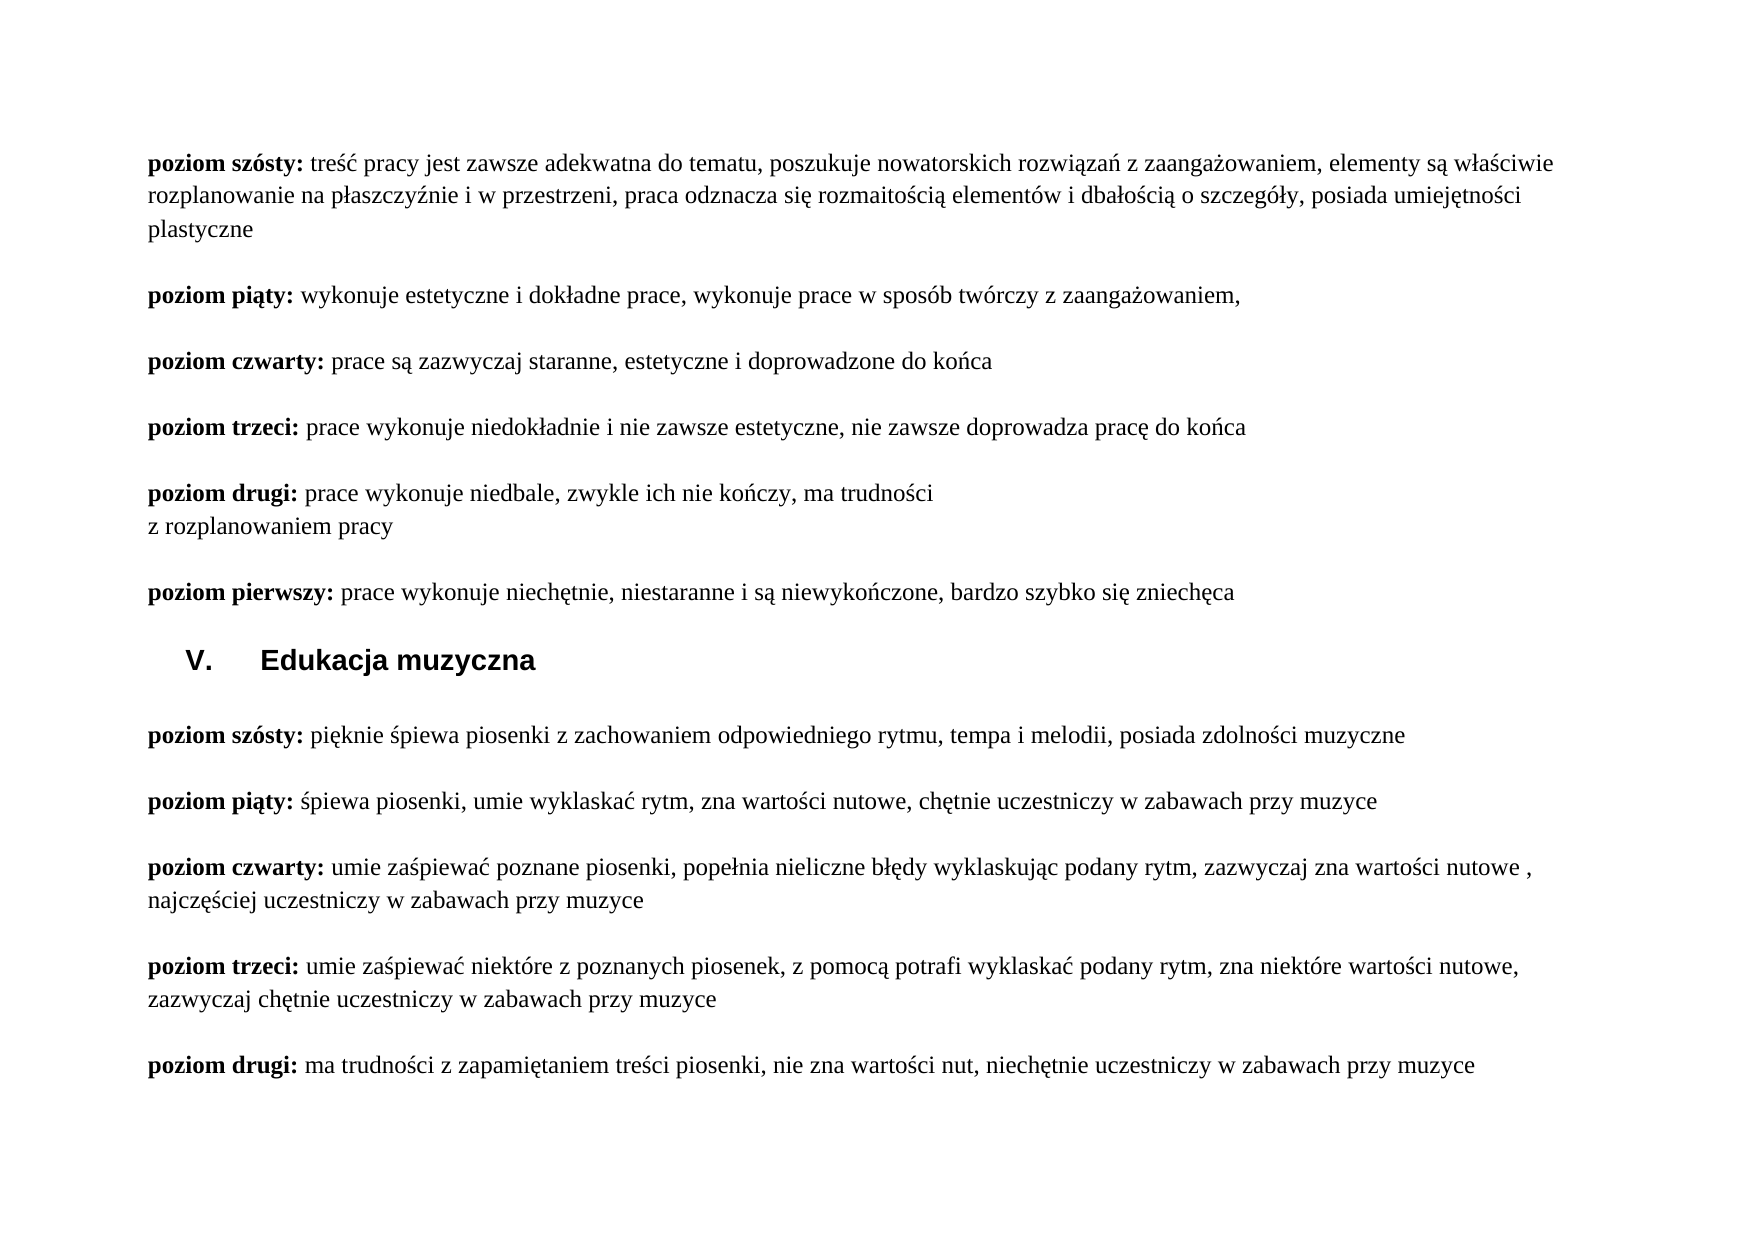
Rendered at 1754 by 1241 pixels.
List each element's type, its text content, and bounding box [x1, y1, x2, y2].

text poziom drugi: prace wykonuje niedbale, zwykle ich nie kończy, ma trudności z rozplanowaniem pracy [148, 478, 1606, 539]
text poziom trzeci: umie zaśpiewać niektóre z poznanych piosenek, z pomocą potrafi wyklaskać podany rytm, zna niektóre wartości nutowe, zazwyczaj chętnie uczestniczy w zabawach przy muzyce [148, 951, 1606, 1013]
text poziom piąty: śpiewa piosenki, umie wyklaskać rytm, zna wartości nutowe, chętnie uczestniczy w zabawach przy muzyce [148, 786, 1606, 815]
text poziom czwarty: prace są zazwyczaj staranne, estetyczne i doprowadzone do końca [148, 346, 1606, 374]
text poziom szósty: pięknie śpiewa piosenki z zachowaniem odpowiedniego rytmu, tempa i melodii, posiada zdolności muzyczne [148, 720, 1606, 749]
text poziom czwarty: umie zaśpiewać poznane piosenki, popełnia nieliczne błędy wyklaskując podany rytm, zazwyczaj zna wartości nutowe , najczęściej uczestniczy w zabawach przy muzyce [148, 852, 1606, 914]
text poziom pierwszy: prace wykonuje niechętnie, niestaranne i są niewykończone, bardzo szybko się zniechęca [148, 577, 1606, 606]
text poziom szósty: treść pracy jest zawsze adekwatna do tematu, poszukuje nowatorskich rozwiązań z zaangażowaniem, elementy są właściwie rozplanowanie na płaszczyźnie i w przestrzeni, praca odznacza się rozmaitością elementów i dbałością o szczegóły, posiada umiejętności plastyczne [148, 148, 1606, 242]
text poziom drugi: ma trudności z zapamiętaniem treści piosenki, nie zna wartości nut, niechętnie uczestniczy w zabawach przy muzyce [148, 1050, 1606, 1079]
list Edukacja muzyczna [185, 643, 1606, 676]
text poziom trzeci: prace wykonuje niedokładnie i nie zawsze estetyczne, nie zawsze doprowadza pracę do końca [148, 412, 1606, 441]
text poziom piąty: wykonuje estetyczne i dokładne prace, wykonuje prace w sposób twórczy z zaangażowaniem, [148, 280, 1606, 308]
